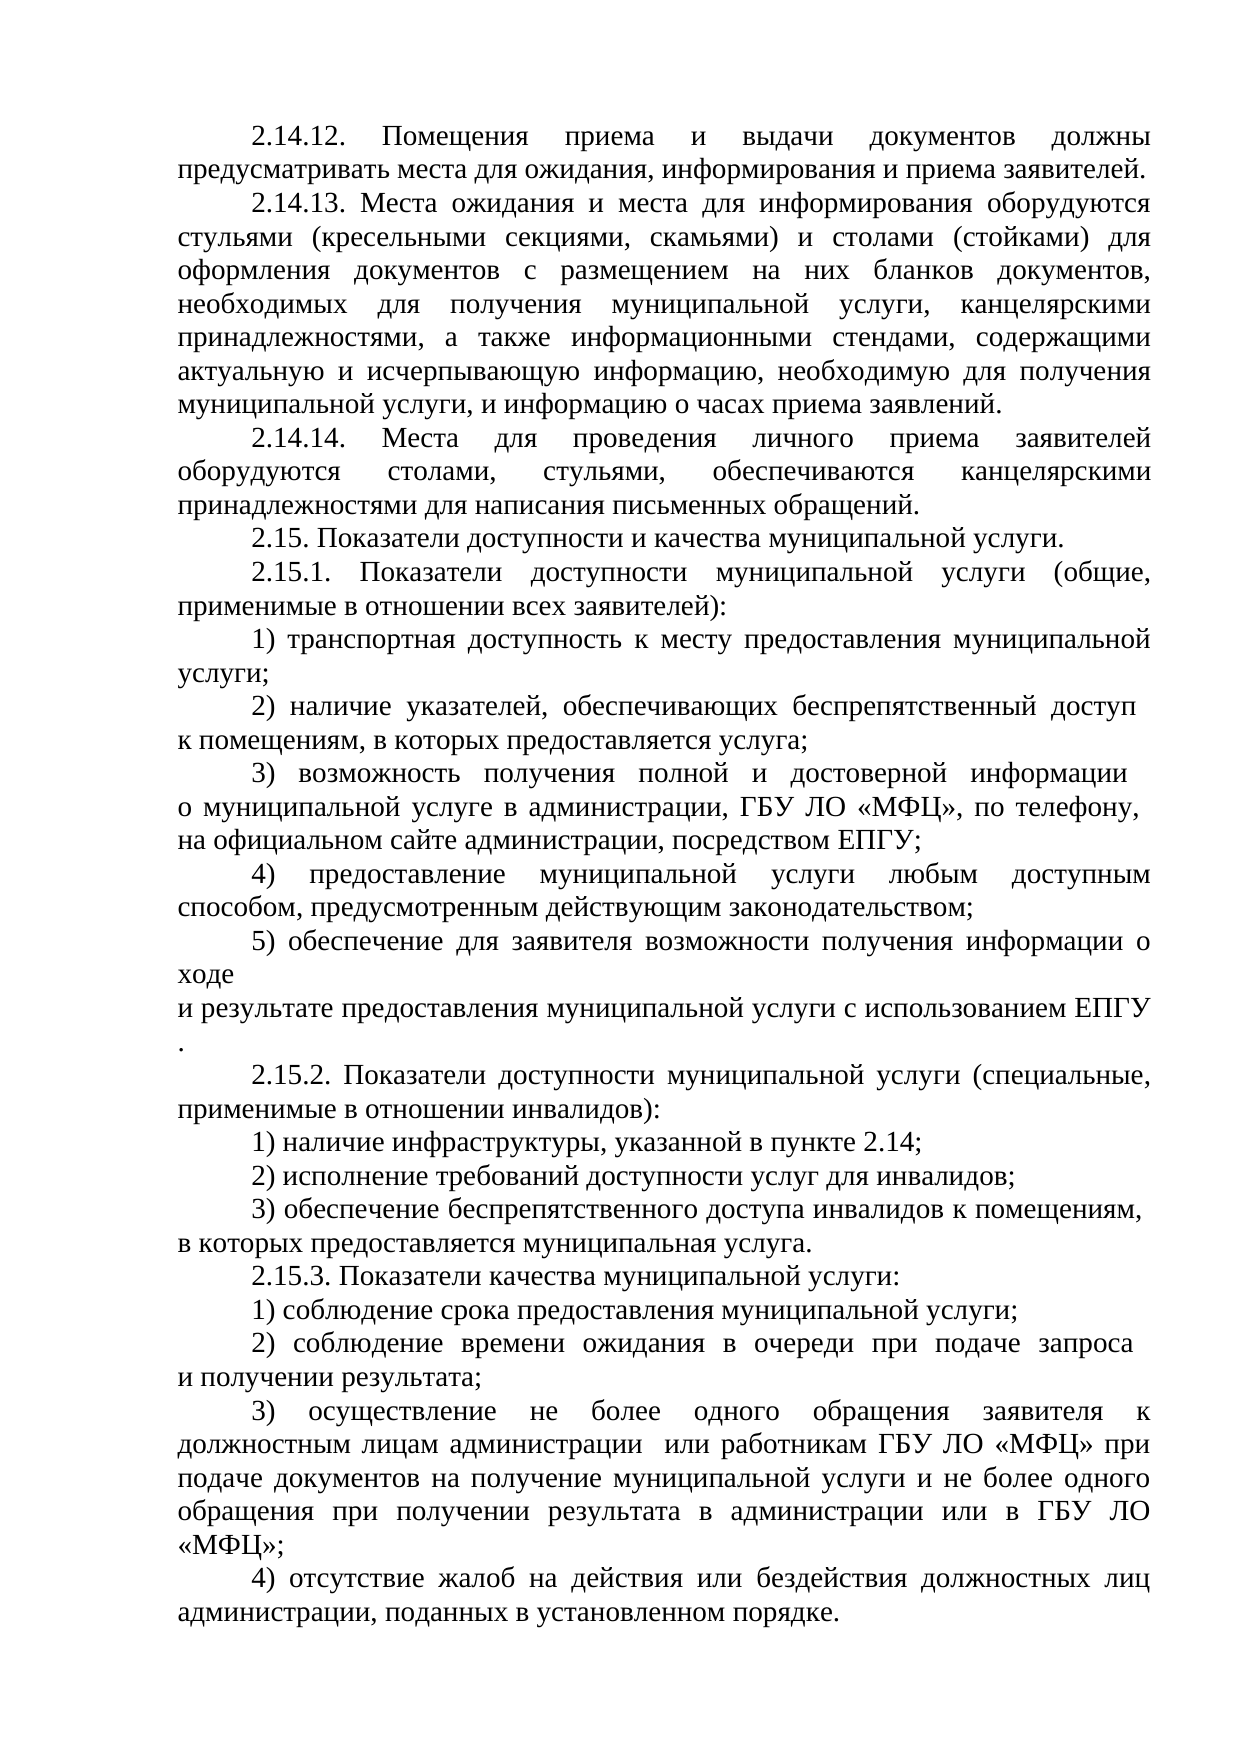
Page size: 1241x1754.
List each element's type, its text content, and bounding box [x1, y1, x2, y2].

text 1) соблюдение срока предоставления муниципальной услуги; [177, 1292, 1152, 1326]
text 4) отсутствие жалоб на действия или бездействия должностных лиц администрации, поданных в установленном порядке. [177, 1560, 1152, 1627]
text 2.15.1. Показатели доступности муниципальной услуги (общие, применимые в отношении всех заявителей): [177, 554, 1152, 621]
text 3) обеспечение беспрепятственного доступа инвалидов к помещениям, в которых предоставляется муниципальная услуга. [177, 1191, 1152, 1258]
text 2.15.3. Показатели качества муниципальной услуги: [177, 1258, 1152, 1292]
text 3) осуществление не более одного обращения заявителя к должностным лицам администрации или работникам ГБУ ЛО «МФЦ» при подаче документов на получение муниципальной услуги и не более одного обращения при получении результата в администрации или в ГБУ ЛО «МФЦ»; [177, 1393, 1152, 1560]
text 2.14.12. Помещения приема и выдачи документов должны предусматривать места для ожидания, информирования и приема заявителей. [177, 118, 1152, 185]
text 2) исполнение требований доступности услуг для инвалидов; [177, 1158, 1152, 1191]
text 2.14.13. Места ожидания и места для информирования оборудуются стульями (кресельными секциями, скамьями) и столами (стойками) для оформления документов с размещением на них бланков документов, необходимых для получения муниципальной услуги, канцелярскими принадлежностями, а также информационными стендами, содержащими актуальную и исчерпывающую информацию, необходимую для получения муниципальной услуги, и информацию о часах приема заявлений. [177, 185, 1152, 420]
text 2.15. Показатели доступности и качества муниципальной услуги. [177, 521, 1152, 554]
text 5) обеспечение для заявителя возможности получения информации о ходе и результате предоставления муниципальной услуги с использованием ЕПГУ . [177, 923, 1152, 1057]
text 3) возможность получения полной и достоверной информации о муниципальной услуге в администрации, ГБУ ЛО «МФЦ», по телефону, на официальном сайте администрации, посредством ЕПГУ; [177, 755, 1152, 856]
text 2.15.2. Показатели доступности муниципальной услуги (специальные, применимые в отношении инвалидов): [177, 1057, 1152, 1124]
text 4) предоставление муниципальной услуги любым доступным способом, предусмотренным действующим законодательством; [177, 856, 1152, 923]
text 2.14.14. Места для проведения личного приема заявителей оборудуются столами, стульями, обеспечиваются канцелярскими принадлежностями для написания письменных обращений. [177, 420, 1152, 521]
text 2) наличие указателей, обеспечивающих беспрепятственный доступ к помещениям, в которых предоставляется услуга; [177, 688, 1152, 755]
text 2) соблюдение времени ожидания в очереди при подаче запроса и получении результата; [177, 1326, 1152, 1393]
text 1) транспортная доступность к месту предоставления муниципальной услуги; [177, 621, 1152, 688]
text 1) наличие инфраструктуры, указанной в пункте 2.14; [177, 1124, 1152, 1158]
